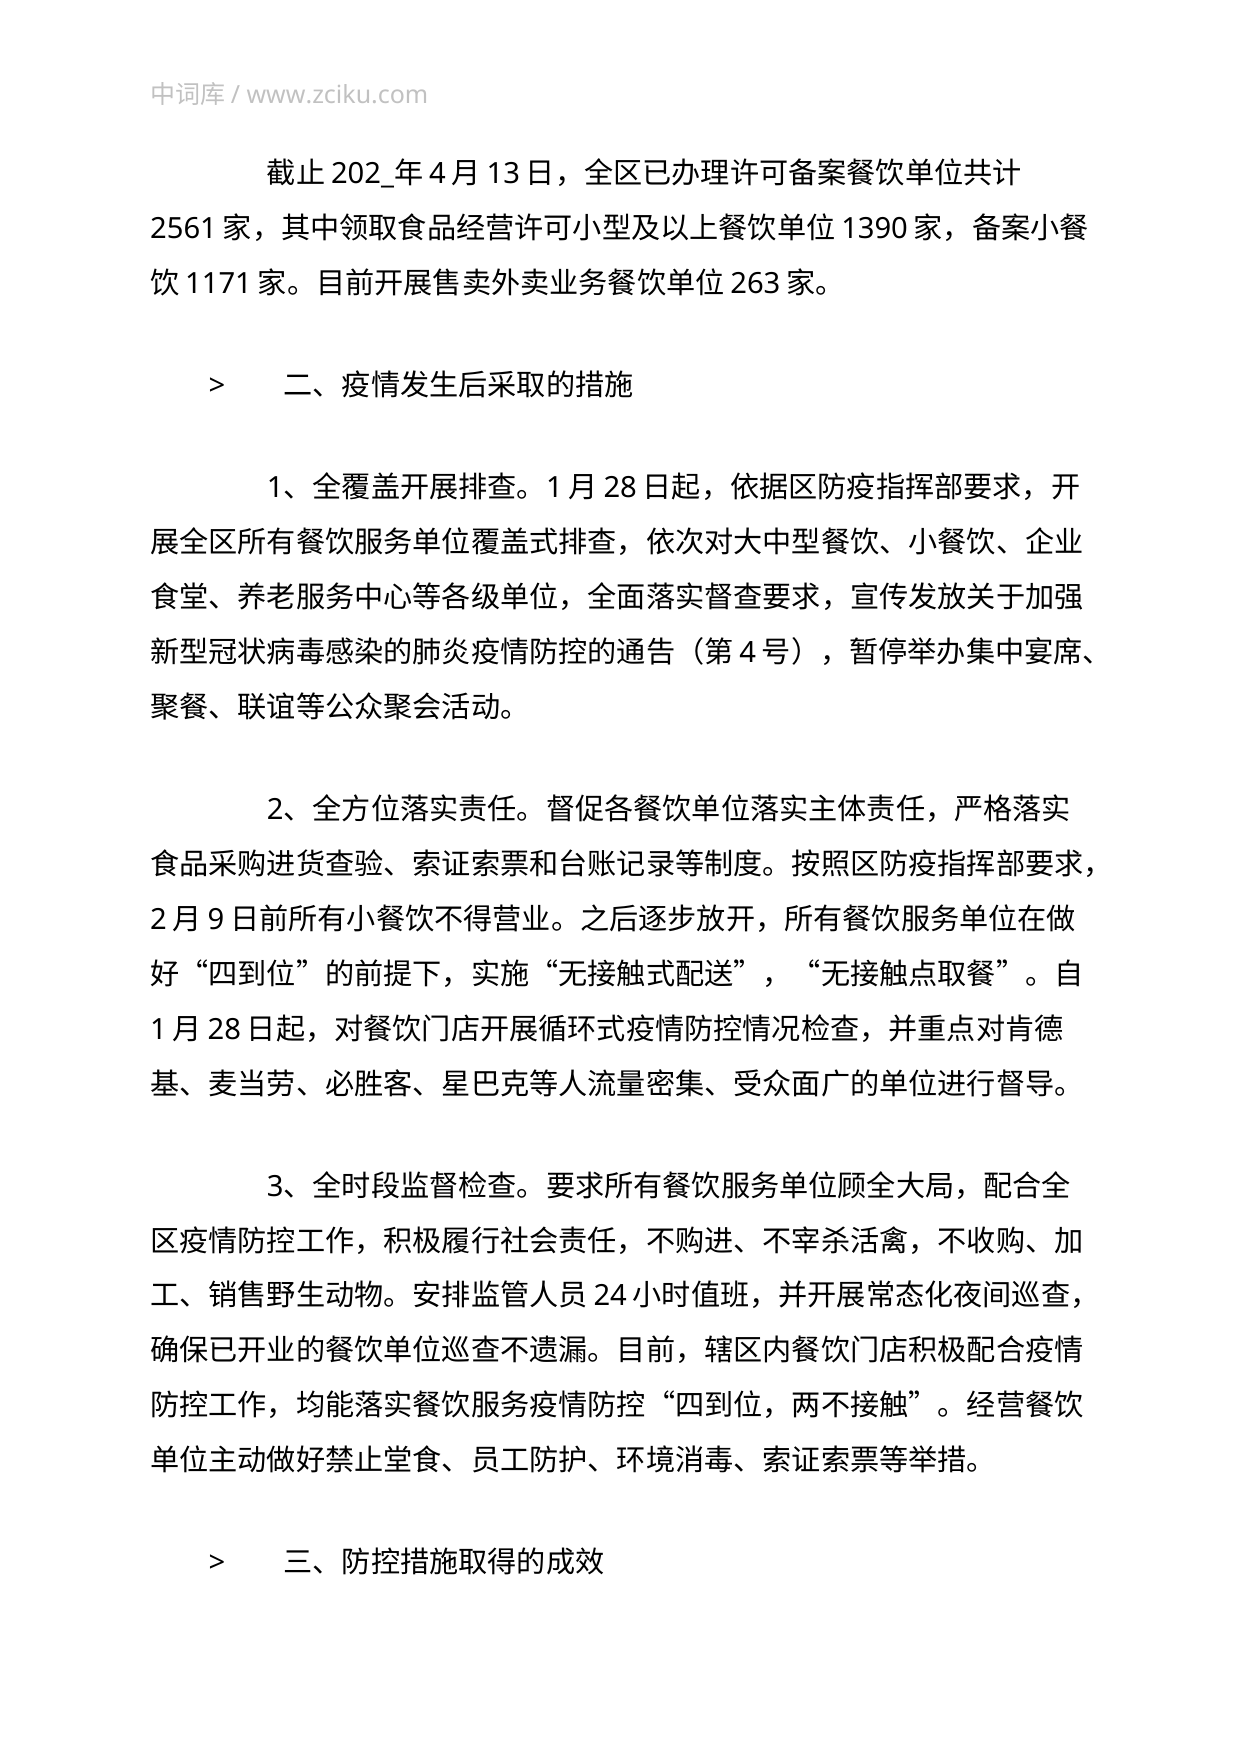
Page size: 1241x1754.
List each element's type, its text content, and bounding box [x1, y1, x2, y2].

text 2、全方位落实责任。督促各餐饮单位落实主体责任，严格落实食品采购进货查验、索证索票和台账记录等制度。按照区防疫指挥部要求，2月9日前所有小餐饮不得营业。之后逐步放开，所有餐饮服务单位在做好“四到位”的前提下，实施“无接触式配送”，“无接触点取餐”。自1月28日起，对餐饮门店开展循环式疫情防控情况检查，并重点对肯德基、麦当劳、必胜客、星巴克等人流量密集、受众面广的单位进行督导。 [150, 786, 1090, 1103]
text 3、全时段监督检查。要求所有餐饮服务单位顾全大局，配合全区疫情防控工作，积极履行社会责任，不购进、不宰杀活禽，不收购、加工、销售野生动物。安排监管人员24小时值班，并开展常态化夜间巡查，确保已开业的餐饮单位巡查不遗漏。目前，辖区内餐饮门店积极配合疫情防控工作，均能落实餐饮服务疫情防控“四到位，两不接触”。经营餐饮单位主动做好禁止堂食、员工防护、环境消毒、索证索票等举措。 [150, 1162, 1090, 1479]
text 1、全覆盖开展排查。1月28日起，依据区防疫指挥部要求，开展全区所有餐饮服务单位覆盖式排查，依次对大中型餐饮、小餐饮、企业食堂、养老服务中心等各级单位，全面落实督查要求，宣传发放关于加强新型冠状病毒感染的肺炎疫情防控的通告（第4号），暂停举办集中宴席、聚餐、联谊等公众聚会活动。 [150, 464, 1090, 726]
text > 二、疫情发生后采取的措施 [150, 362, 1090, 404]
text > 三、防控措施取得的成效 [150, 1538, 1090, 1581]
text 截止202_年4月13日，全区已办理许可备案餐饮单位共计2561家，其中领取食品经营许可小型及以上餐饮单位1390家，备案小餐饮1171家。目前开展售卖外卖业务餐饮单位263家。 [150, 150, 1090, 302]
